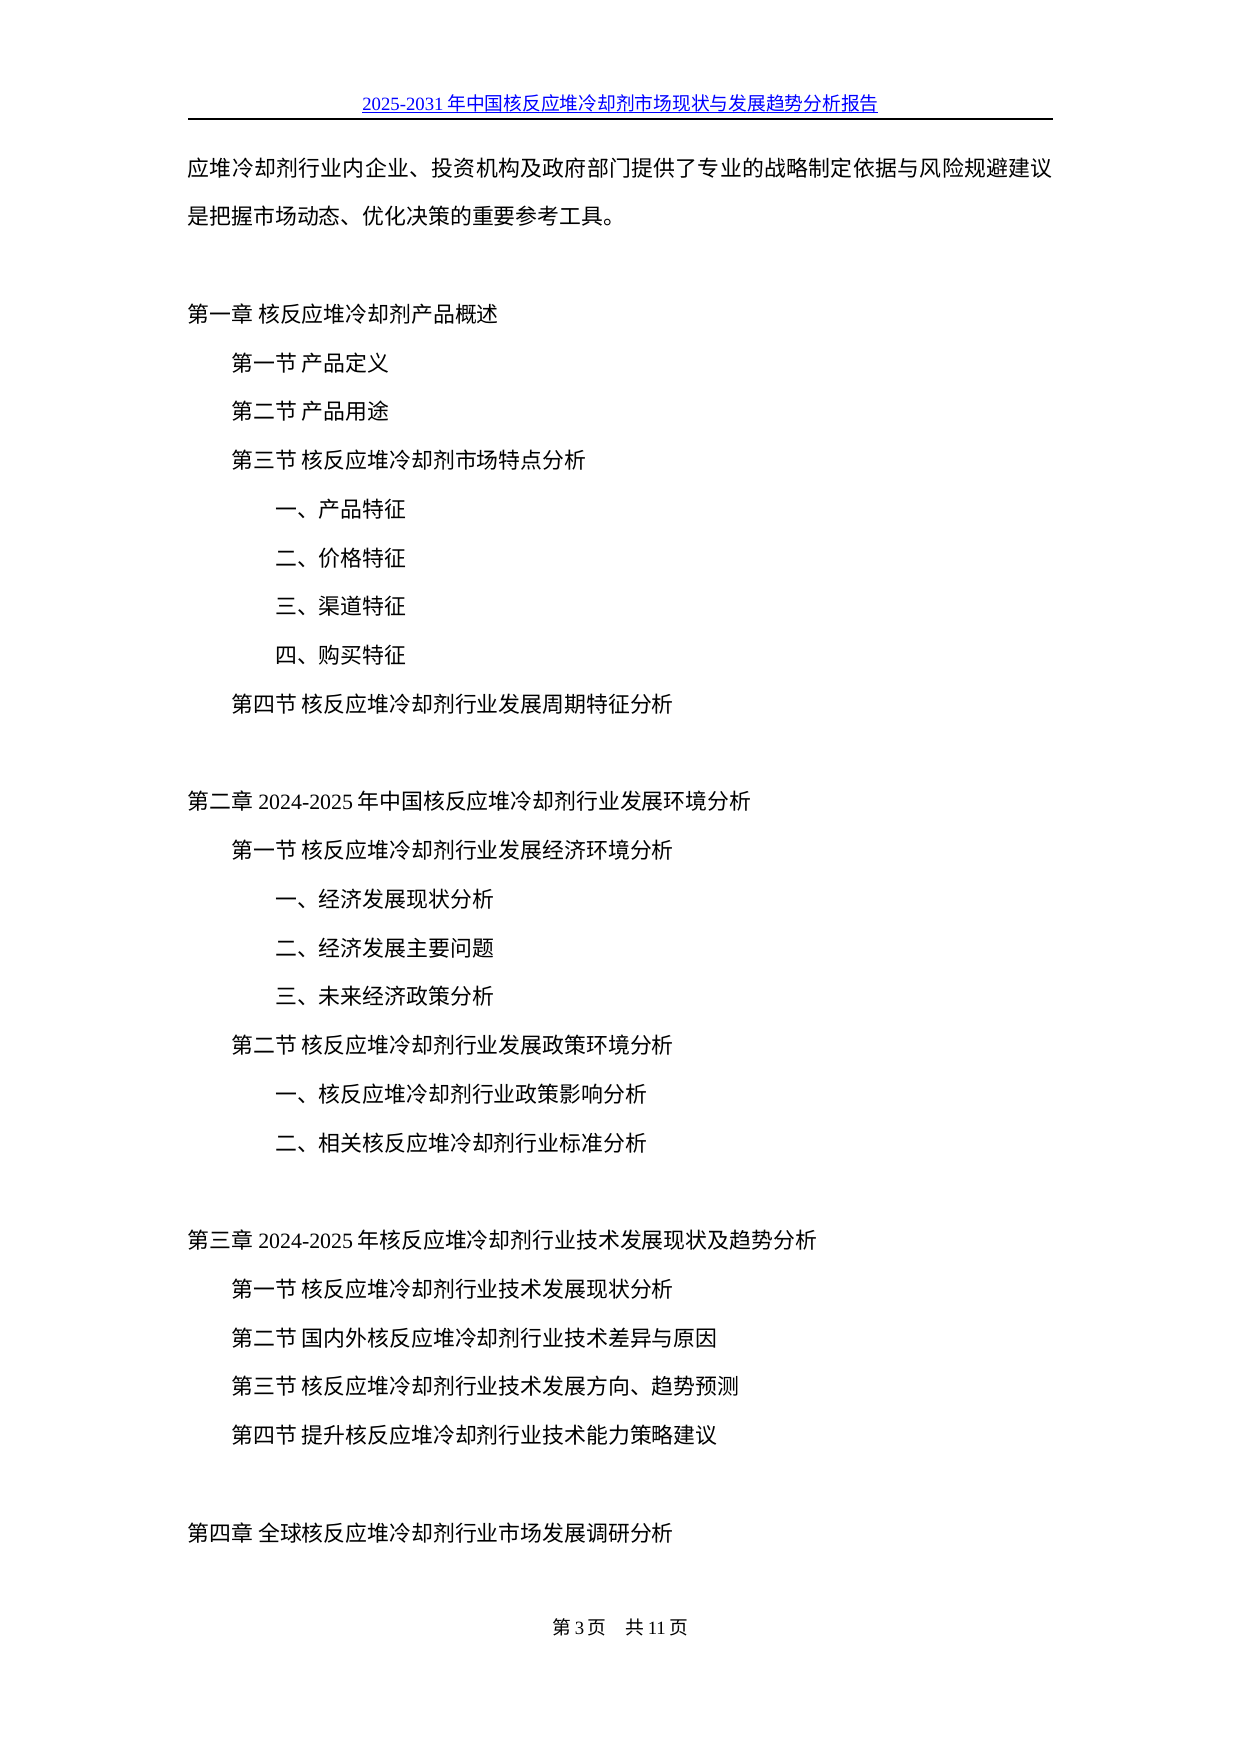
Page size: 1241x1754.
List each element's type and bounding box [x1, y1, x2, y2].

text [187, 150, 1053, 1548]
